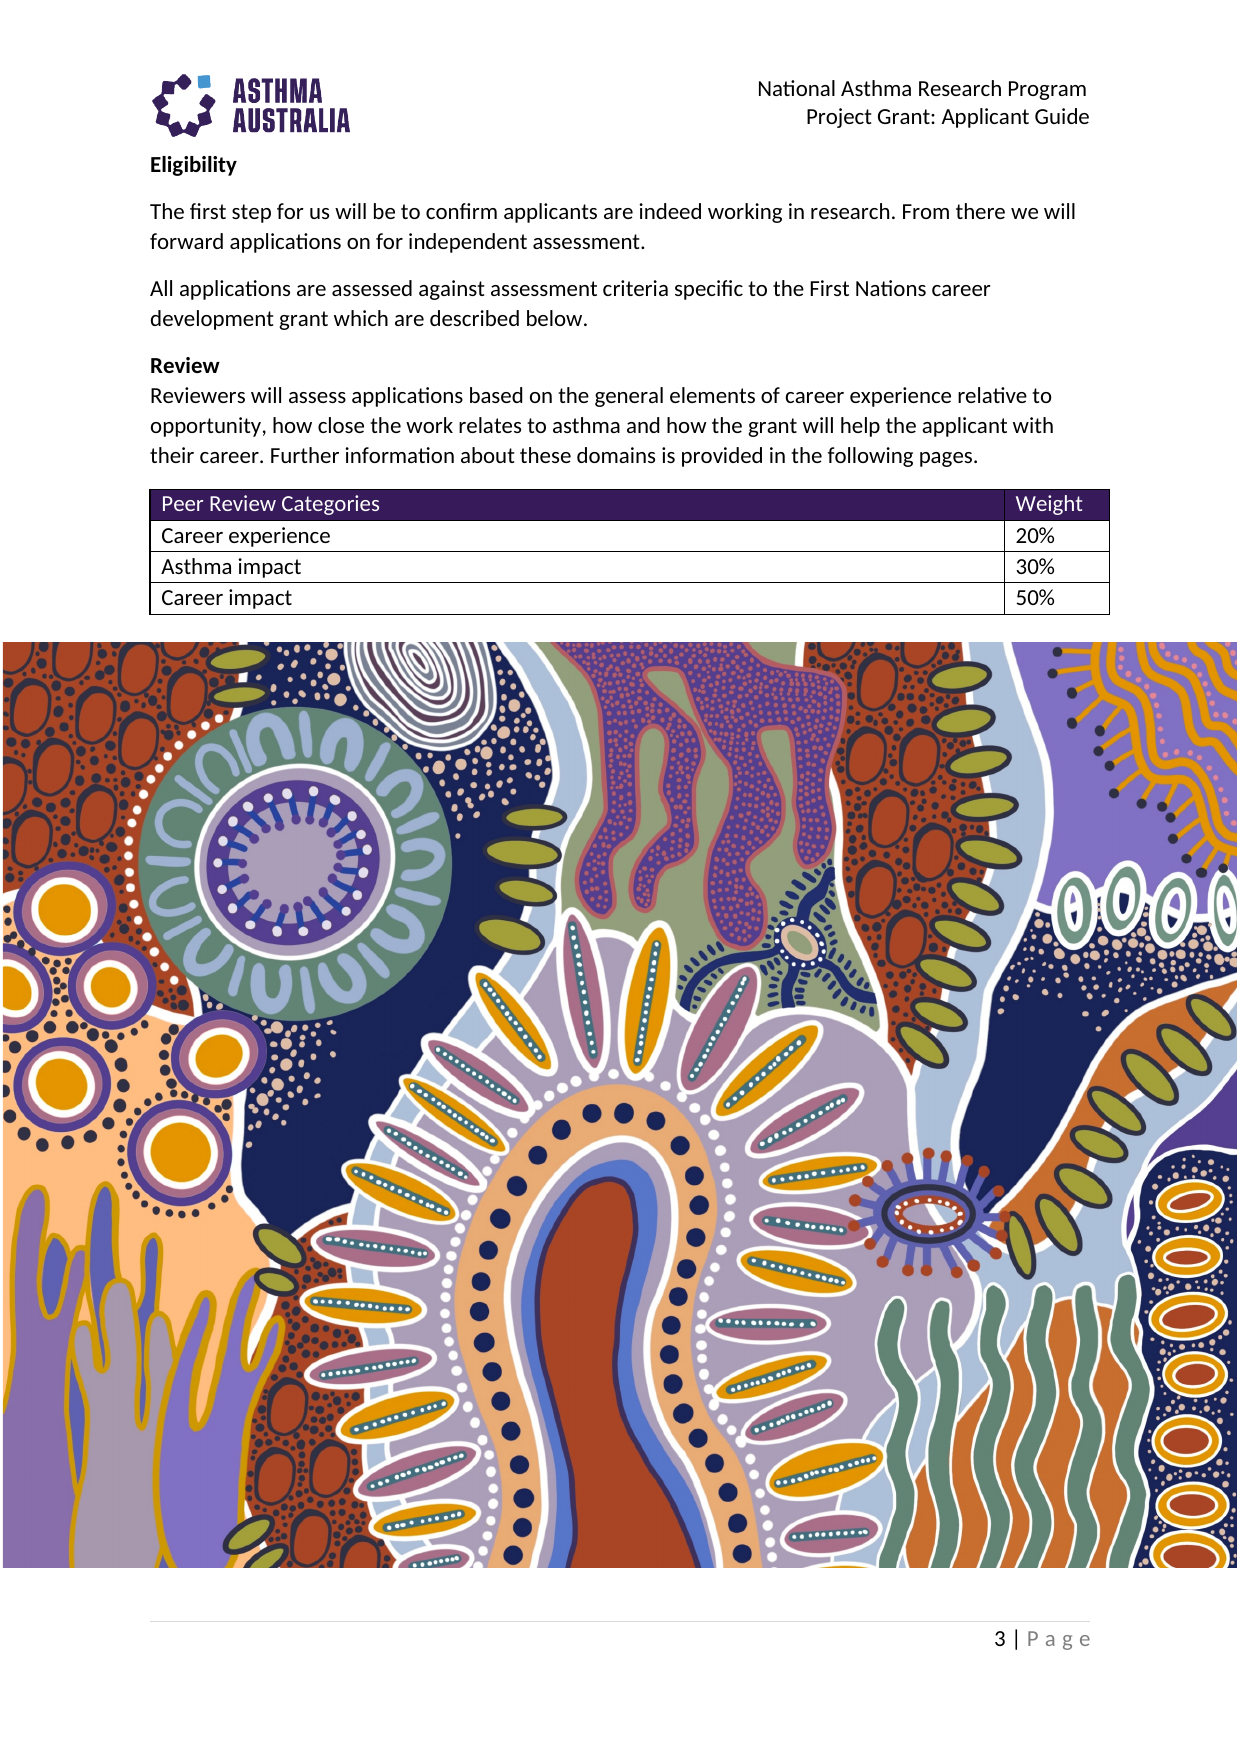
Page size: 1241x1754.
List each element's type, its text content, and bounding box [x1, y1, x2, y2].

text Eligibility [150, 150, 1090, 178]
table_cell Career impact [151, 583, 1004, 613]
table_header Peer Review Categories [151, 490, 1004, 520]
table_header Weight [1005, 490, 1109, 520]
table_cell 50% [1005, 583, 1109, 613]
table_cell 30% [1005, 552, 1109, 582]
text The first step for us will be to confirm applicants are indeed working in research. From there we will forward applications on for independent assessment. [150, 197, 1090, 255]
table_cell Asthma impact [151, 552, 1004, 582]
table_cell Career experience [151, 521, 1004, 551]
picture [2, 642, 1237, 1568]
picture [150, 73, 351, 137]
text Review Reviewers will assess applications based on the general elements of career experience relative to opportunity, how close the work relates to asthma and how the grant will help the applicant with their career. Further information about these domains is provided in the following pages. [150, 351, 1090, 470]
text All applications are assessed against assessment criteria specific to the First Nations career development grant which are described below. [150, 274, 1090, 332]
table_cell 20% [1005, 521, 1109, 551]
